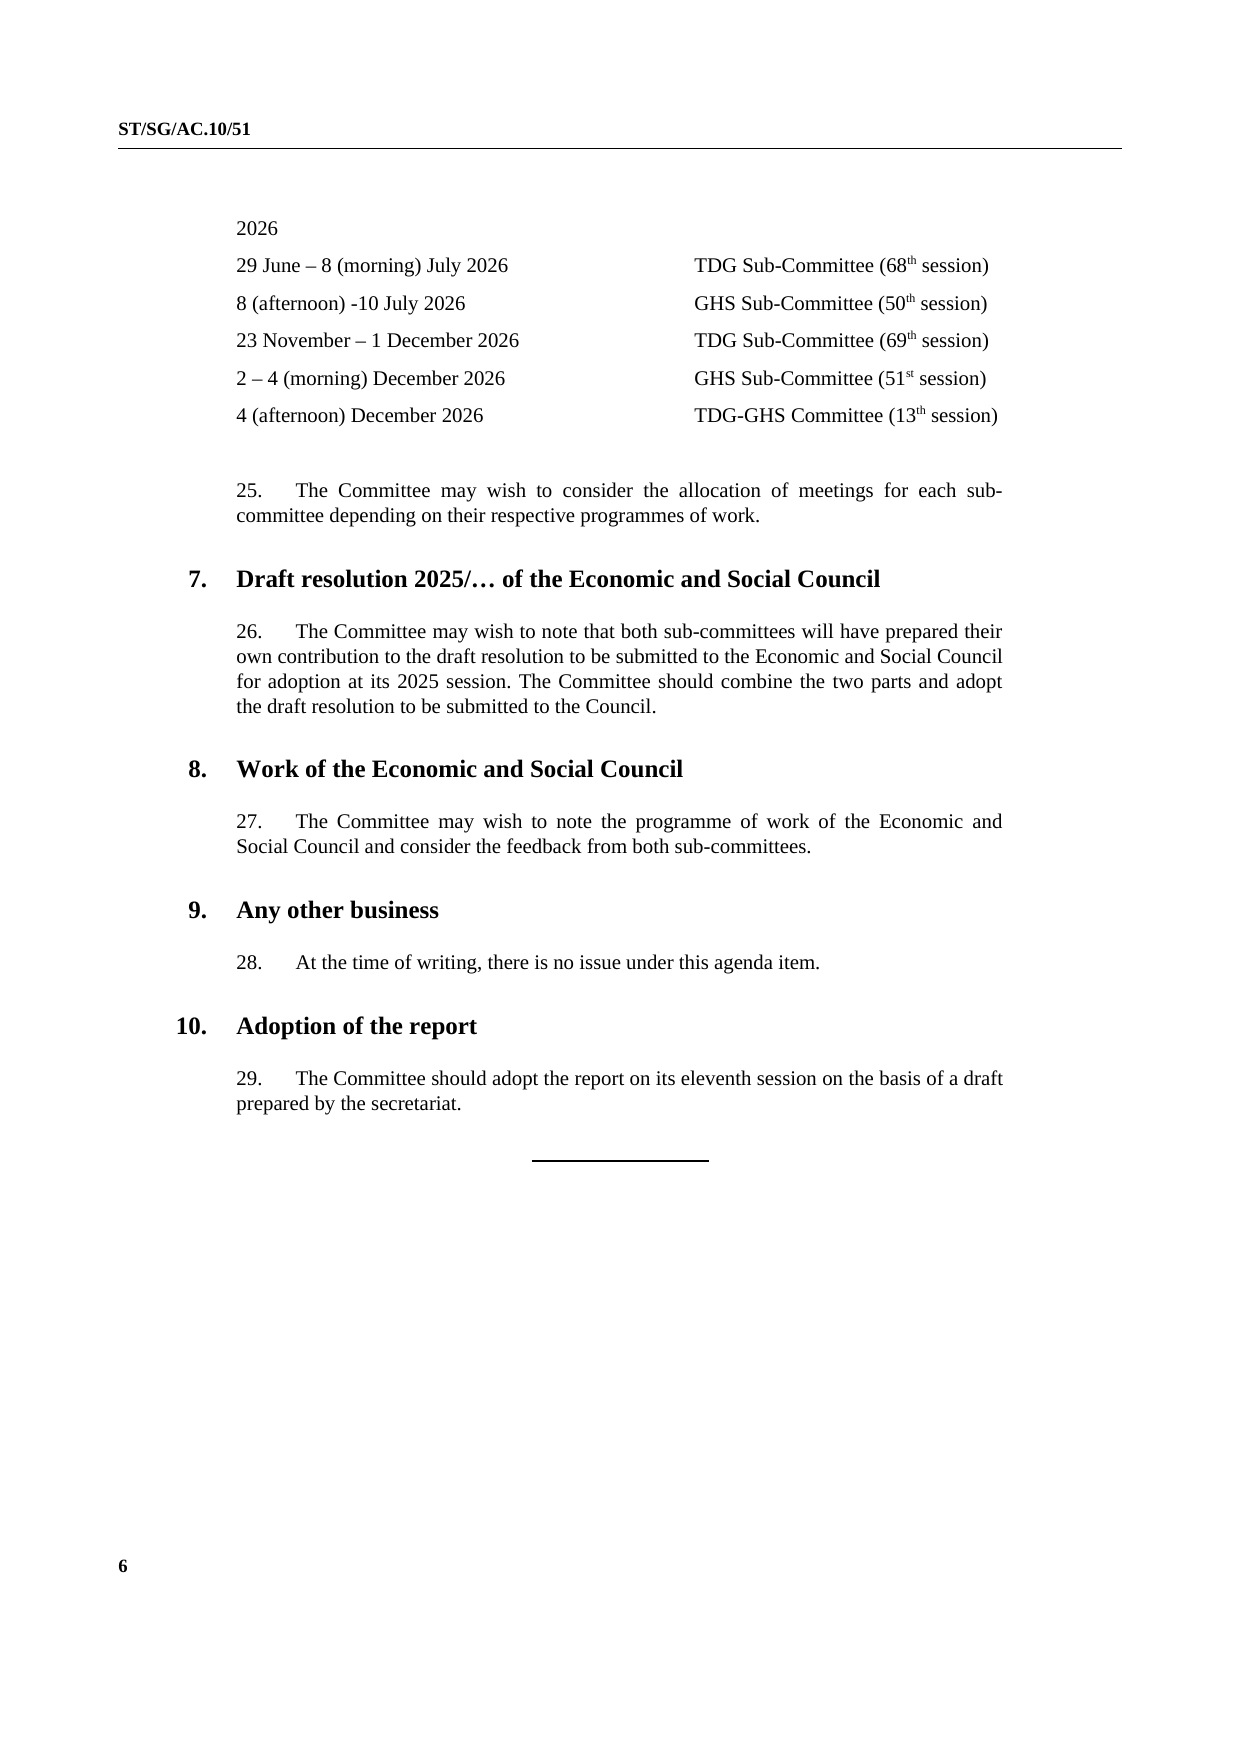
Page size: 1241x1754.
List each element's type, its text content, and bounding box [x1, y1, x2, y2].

text 23 November – 1 December 2026 TDG Sub-Committee (69th session) [236, 327, 1004, 352]
text 4 (afternoon) December 2026 TDG-GHS Committee (13th session) [236, 402, 1004, 427]
text 29. The Committee should adopt the report on its eleventh session on the basis of a draft prepared by the secretariat. [236, 1065, 1004, 1115]
text 27. The Committee may wish to note the programme of work of the Economic and Social Council and consider the feedback from both sub-committees. [236, 808, 1004, 858]
text 8 (afternoon) -10 July 2026 GHS Sub-Committee (50th session) [236, 290, 1004, 315]
text 26. The Committee may wish to note that both sub-committees will have prepared their own contribution to the draft resolution to be submitted to the Economic and Social Council for adoption at its 2025 session. The Committee should combine the two parts and adopt the draft resolution to be submitted to the Council. [236, 618, 1004, 718]
text 28. At the time of writing, there is no issue under this agenda item. [236, 949, 1004, 974]
text 2026 [236, 215, 1004, 240]
text 10. Adoption of the report [118, 1012, 1004, 1040]
text 7. Draft resolution 2025/… of the Economic and Social Council [118, 565, 1004, 593]
text 9. Any other business [118, 896, 1004, 924]
text 29 June – 8 (morning) July 2026 TDG Sub-Committee (68th session) [236, 252, 1004, 277]
text 8. Work of the Economic and Social Council [118, 755, 1004, 783]
text 2 – 4 (morning) December 2026 GHS Sub-Committee (51st session) [236, 365, 1004, 390]
text 25. The Committee may wish to consider the allocation of meetings for each sub-committee depending on their respective programmes of work. [236, 477, 1004, 527]
